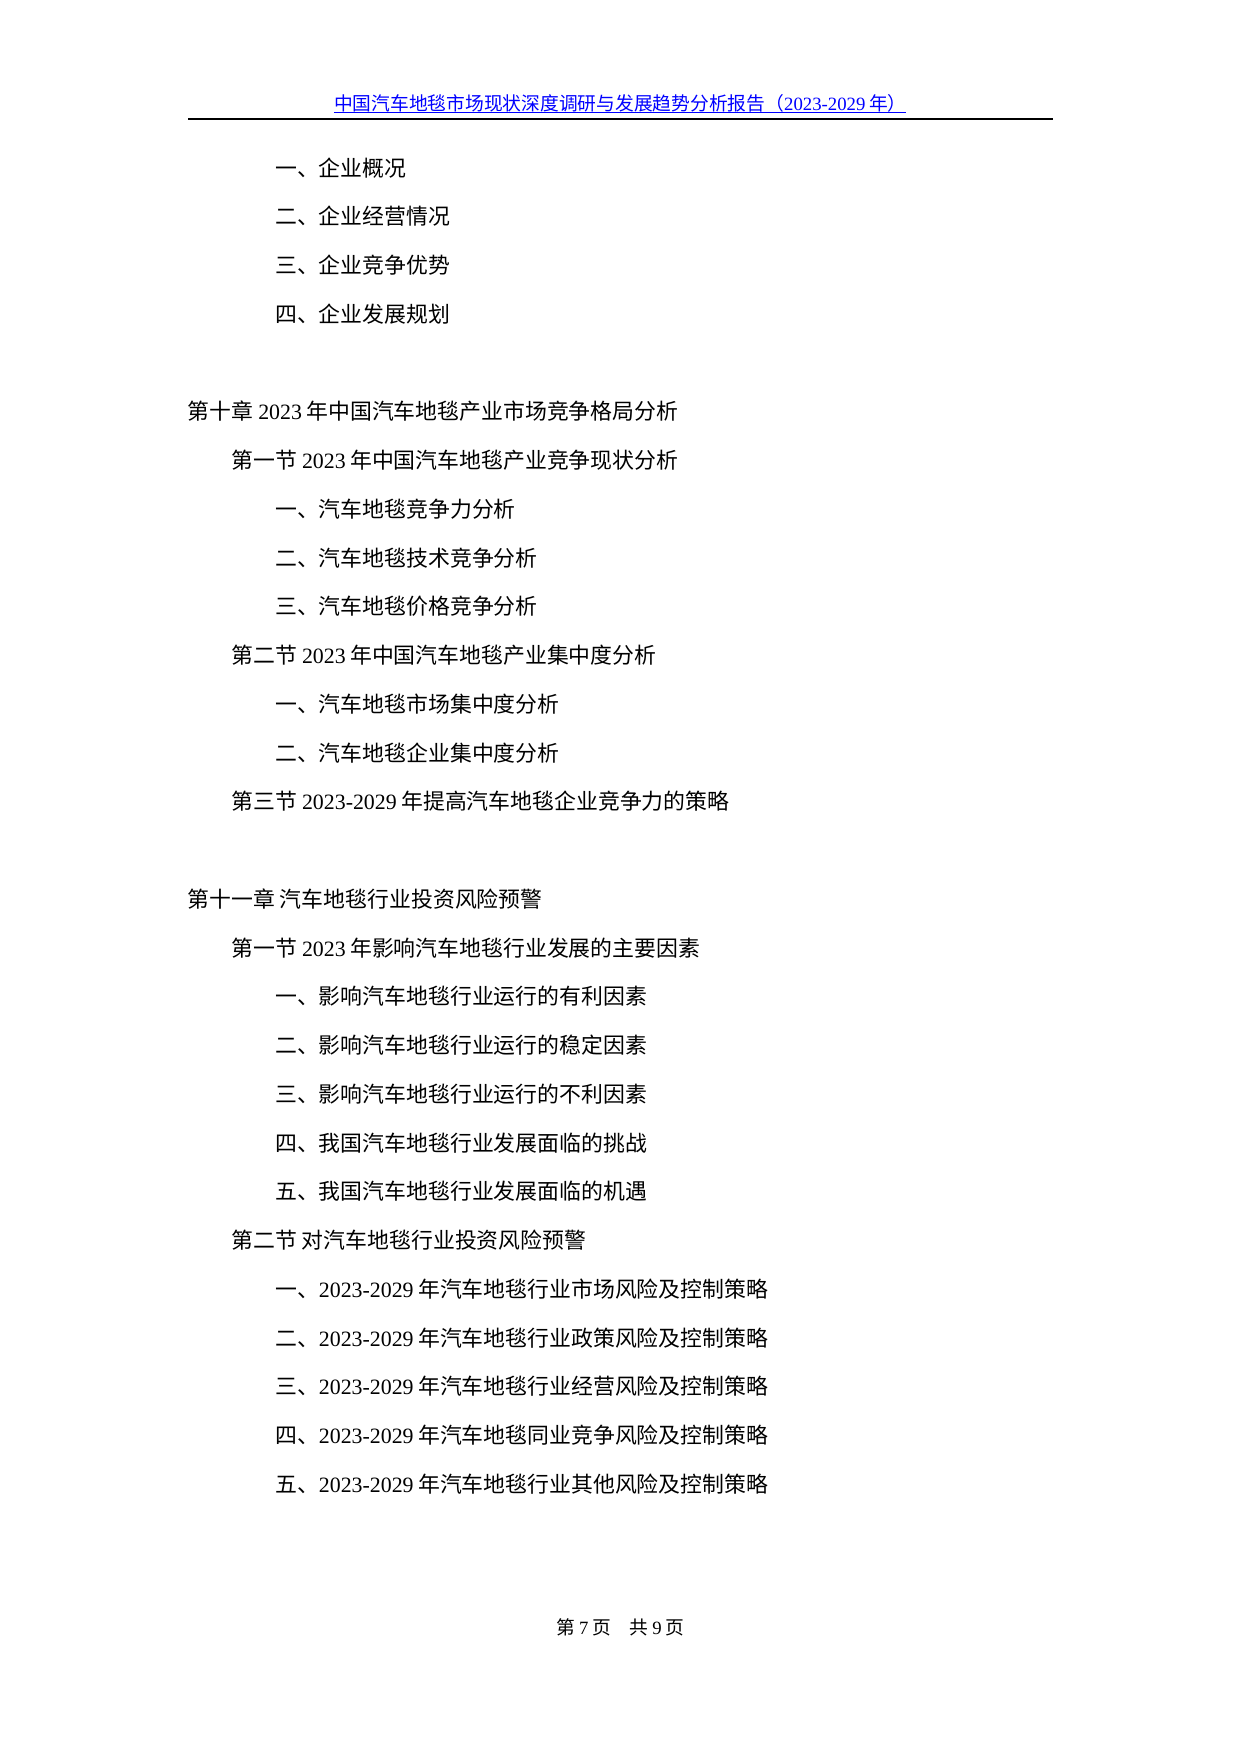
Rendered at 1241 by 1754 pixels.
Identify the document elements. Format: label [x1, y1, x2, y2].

text [187, 150, 1053, 1499]
